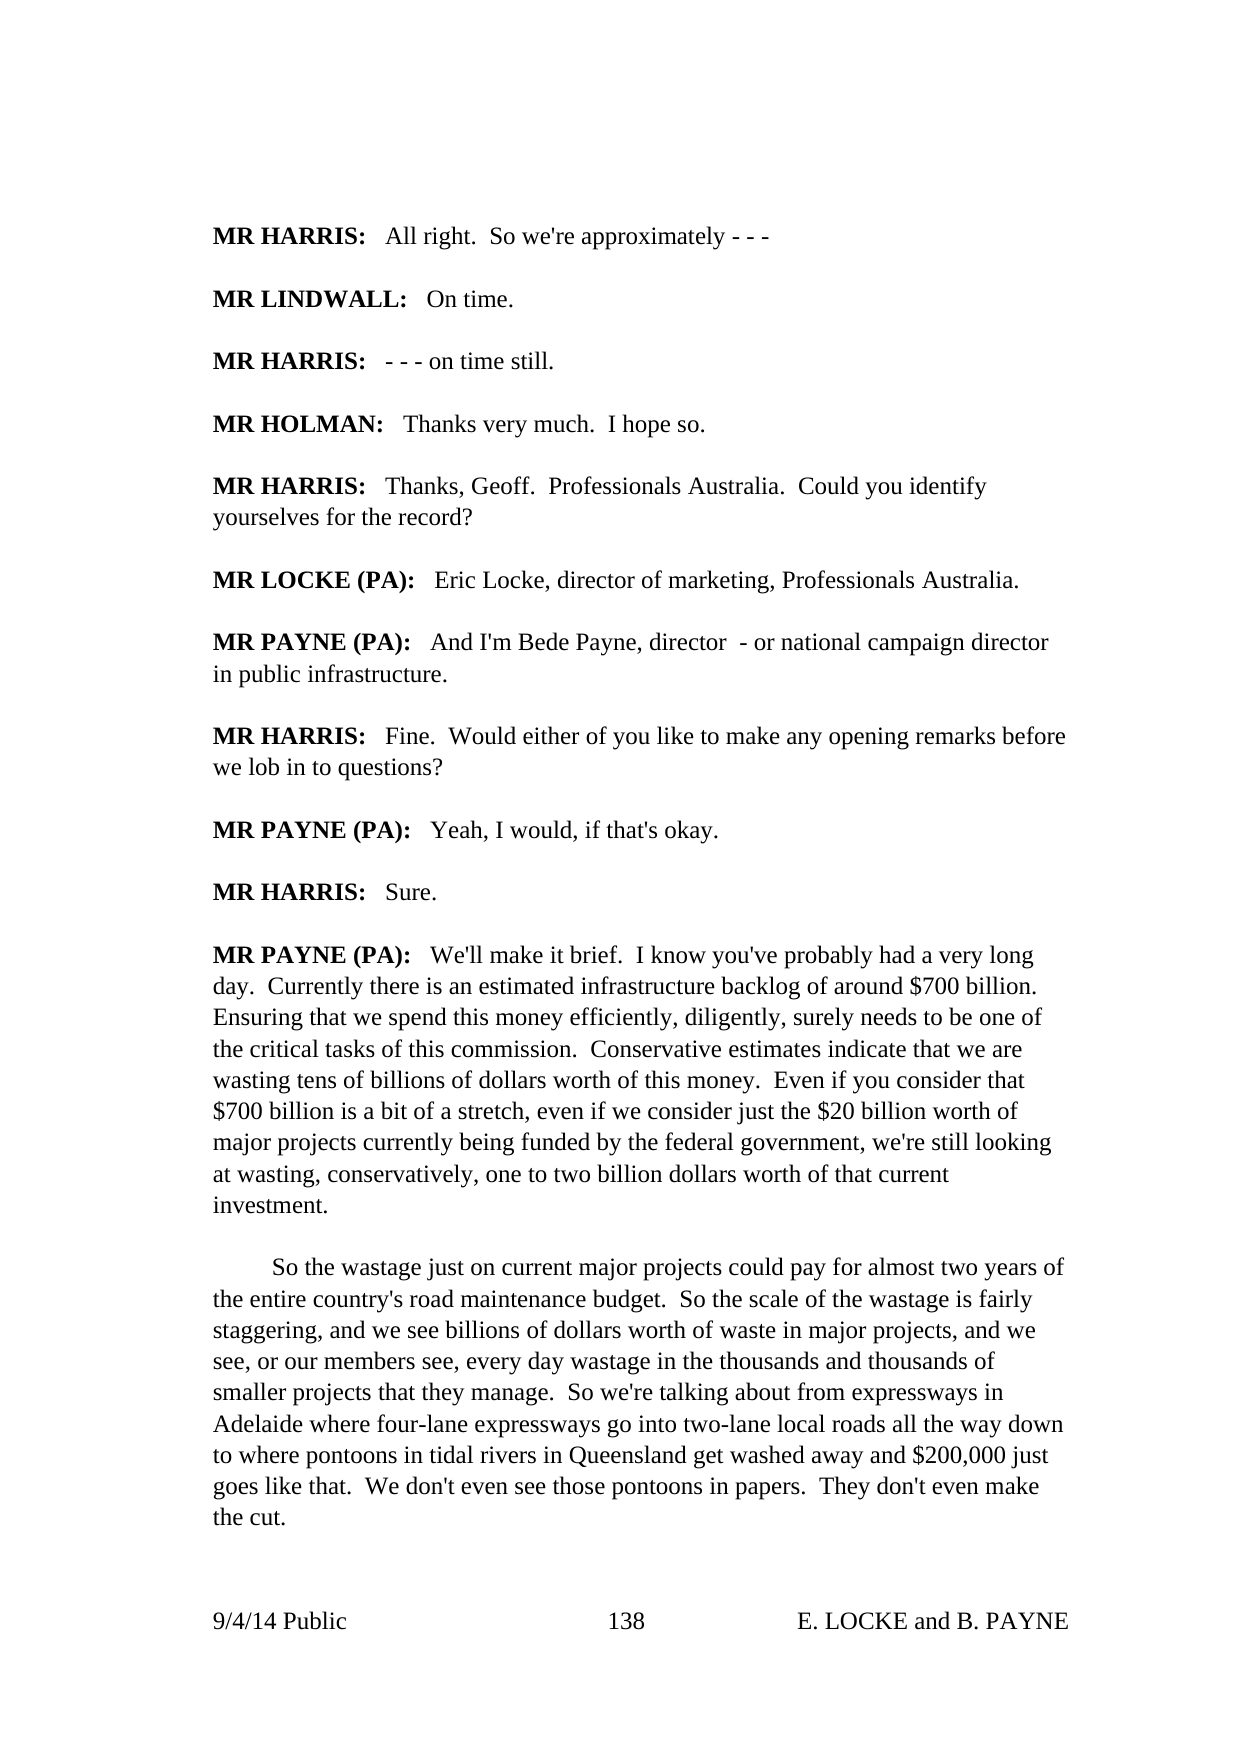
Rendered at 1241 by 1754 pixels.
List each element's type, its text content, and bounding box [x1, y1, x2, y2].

text MR HARRIS: Thanks, Geoff. Professionals Australia. Could you identify yourselves for the record? [213, 469, 1069, 532]
text MR PAYNE (PA): We'll make it brief. I know you've probably had a very long day. Currently there is an estimated infrastructure backlog of around $700 billion. Ensuring that we spend this money efficiently, diligently, surely needs to be one of the critical tasks of this commission. Conservative estimates indicate that we are wasting tens of billions of dollars worth of this money. Even if you consider that $700 billion is a bit of a stretch, even if we consider just the $20 billion worth of major projects currently being funded by the federal government, we're still looking at wasting, conservatively, one to two billion dollars worth of that current investment. [213, 938, 1069, 1219]
text MR HARRIS: - - - on time still. [213, 344, 1069, 376]
text MR HARRIS: Fine. Would either of you like to make any opening remarks before we lob in to questions? [213, 719, 1069, 782]
text MR HOLMAN: Thanks very much. I hope so. [213, 407, 1069, 438]
text MR PAYNE (PA): And I'm Bede Payne, director - or national campaign director in public infrastructure. [213, 626, 1069, 688]
text MR LOCKE (PA): Eric Locke, director of marketing, Professionals Australia. [213, 563, 1069, 594]
text MR PAYNE (PA): Yeah, I would, if that's okay. [213, 813, 1069, 844]
text So the wastage just on current major projects could pay for almost two years of the entire country's road maintenance budget. So the scale of the wastage is fairly staggering, and we see billions of dollars worth of waste in major projects, and we see, or our members see, every day wastage in the thousands and thousands of smaller projects that they manage. So we're talking about from expressways in Adelaide where four-lane expressways go into two-lane local roads all the way down to where pontoons in tidal rivers in Queensland get washed away and $200,000 just goes like that. We don't even see those pontoons in papers. They don't even make the cut. [213, 1251, 1069, 1532]
text MR LINDWALL: On time. [213, 282, 1069, 313]
text MR HARRIS: Sure. [213, 876, 1069, 907]
text MR HARRIS: All right. So we're approximately - - - [213, 219, 1069, 251]
